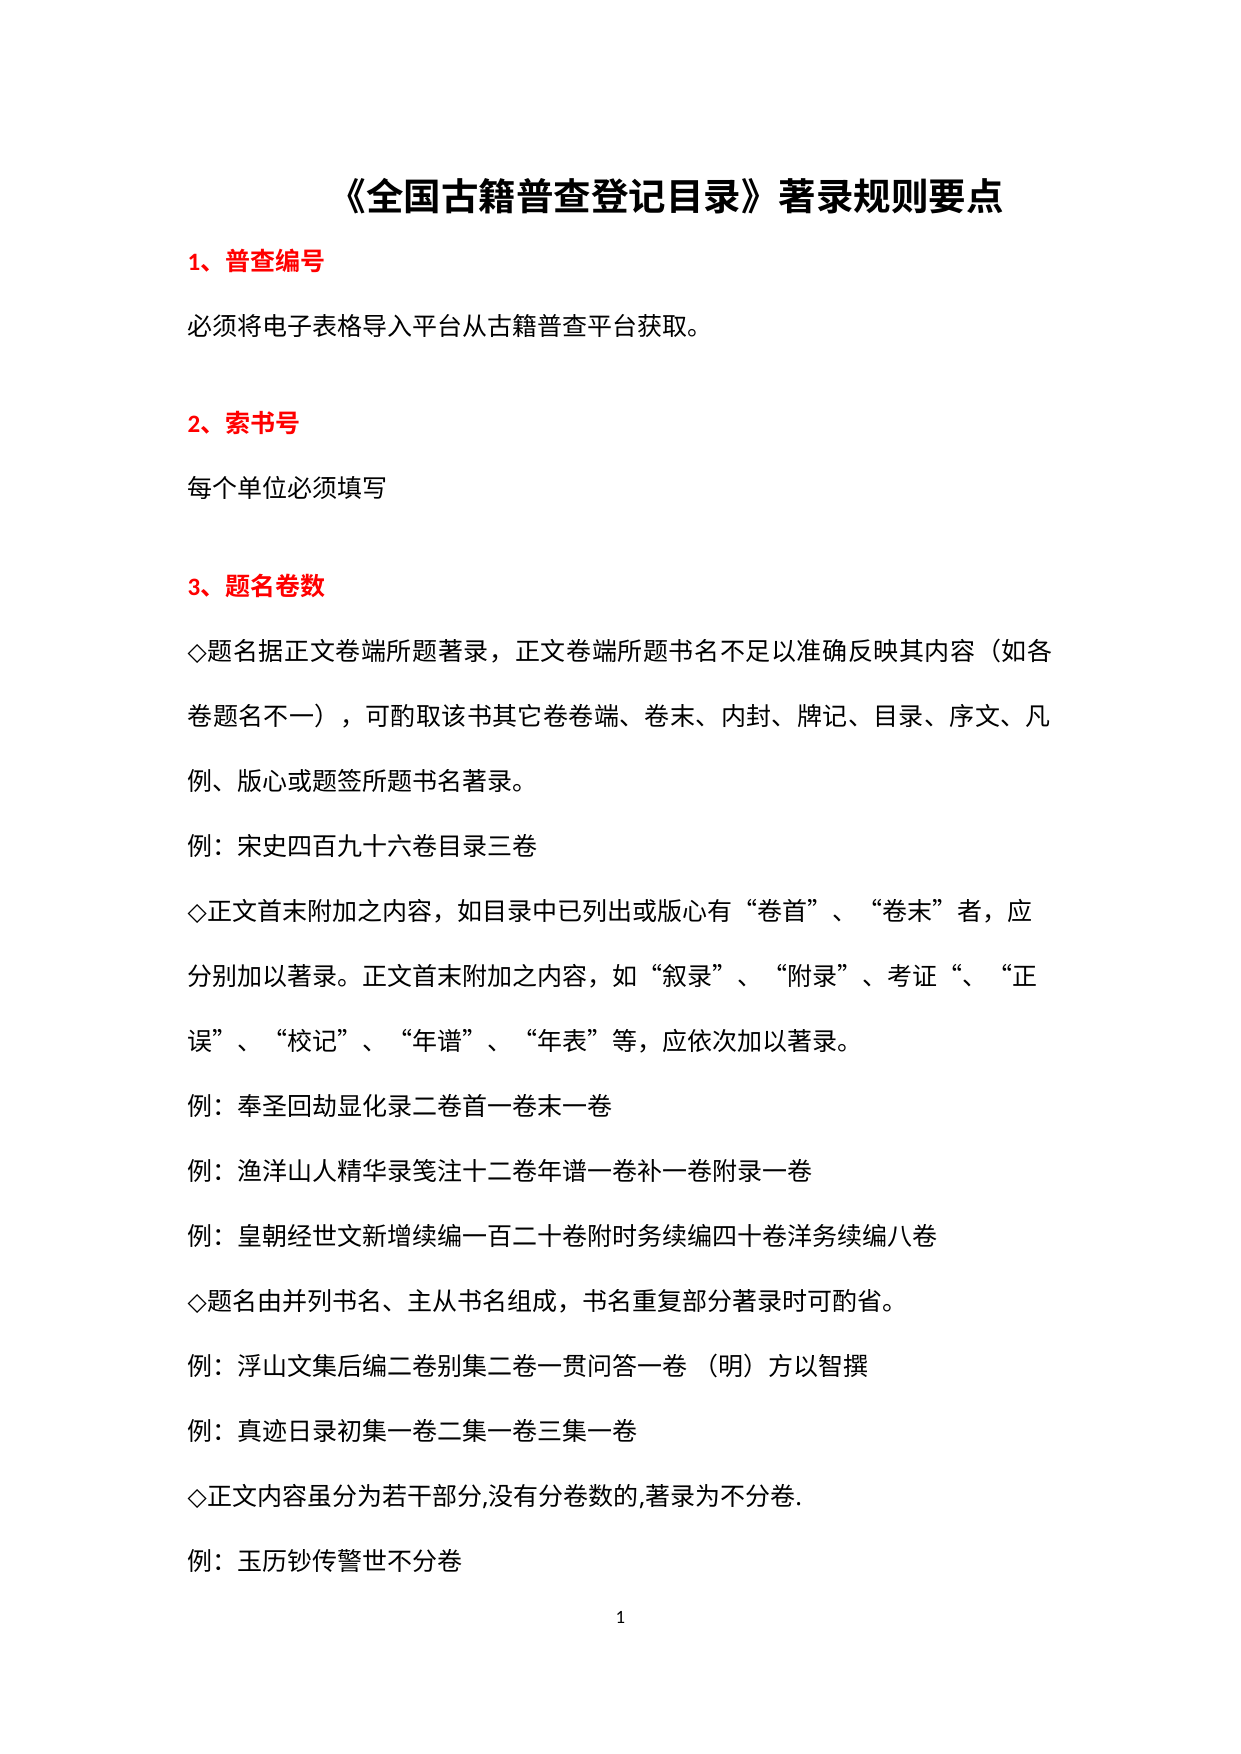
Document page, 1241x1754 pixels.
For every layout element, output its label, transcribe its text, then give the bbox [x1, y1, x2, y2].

text 例：宋史四百九十六卷目录三卷 [187, 812, 1053, 877]
text 《全国古籍普查登记目录》著录规则要点 [187, 162, 1053, 227]
text 3、题名卷数 [187, 552, 1053, 617]
text 例：真迹日录初集一卷二集一卷三集一卷 [187, 1397, 1053, 1462]
text 例：奉圣回劫显化录二卷首一卷末一卷 [187, 1072, 1053, 1137]
text 例：玉历钞传警世不分卷 [187, 1527, 1053, 1592]
text ◇正文首末附加之内容，如目录中已列出或版心有“卷首”、“卷末”者，应分别加以著录。正文首末附加之内容，如“叙录”、“附录”、考证“、“正误”、“校记”、“年谱”、“年表”等，应依次加以著录。 [187, 877, 1053, 1072]
text 必须将电子表格导入平台从古籍普查平台获取。 [187, 292, 1053, 357]
text 2、索书号 [187, 389, 1053, 454]
text ◇题名由并列书名、主从书名组成，书名重复部分著录时可酌省。 [187, 1267, 1053, 1332]
text 例：浮山文集后编二卷别集二卷一贯问答一卷 （明）方以智撰 [187, 1332, 1053, 1397]
text 1、普查编号 [187, 227, 1053, 292]
text 例：皇朝经世文新增续编一百二十卷附时务续编四十卷洋务续编八卷 [187, 1202, 1053, 1267]
text ◇正文内容虽分为若干部分,没有分卷数的,著录为不分卷. [187, 1462, 1053, 1527]
text 例：渔洋山人精华录笺注十二卷年谱一卷补一卷附录一卷 [187, 1137, 1053, 1202]
text ◇题名据正文卷端所题著录，正文卷端所题书名不足以准确反映其内容（如各卷题名不一），可酌取该书其它卷卷端、卷末、内封、牌记、目录、序文、凡例、版心或题签所题书名著录。 [187, 617, 1053, 812]
text 每个单位必须填写 [187, 454, 1053, 519]
